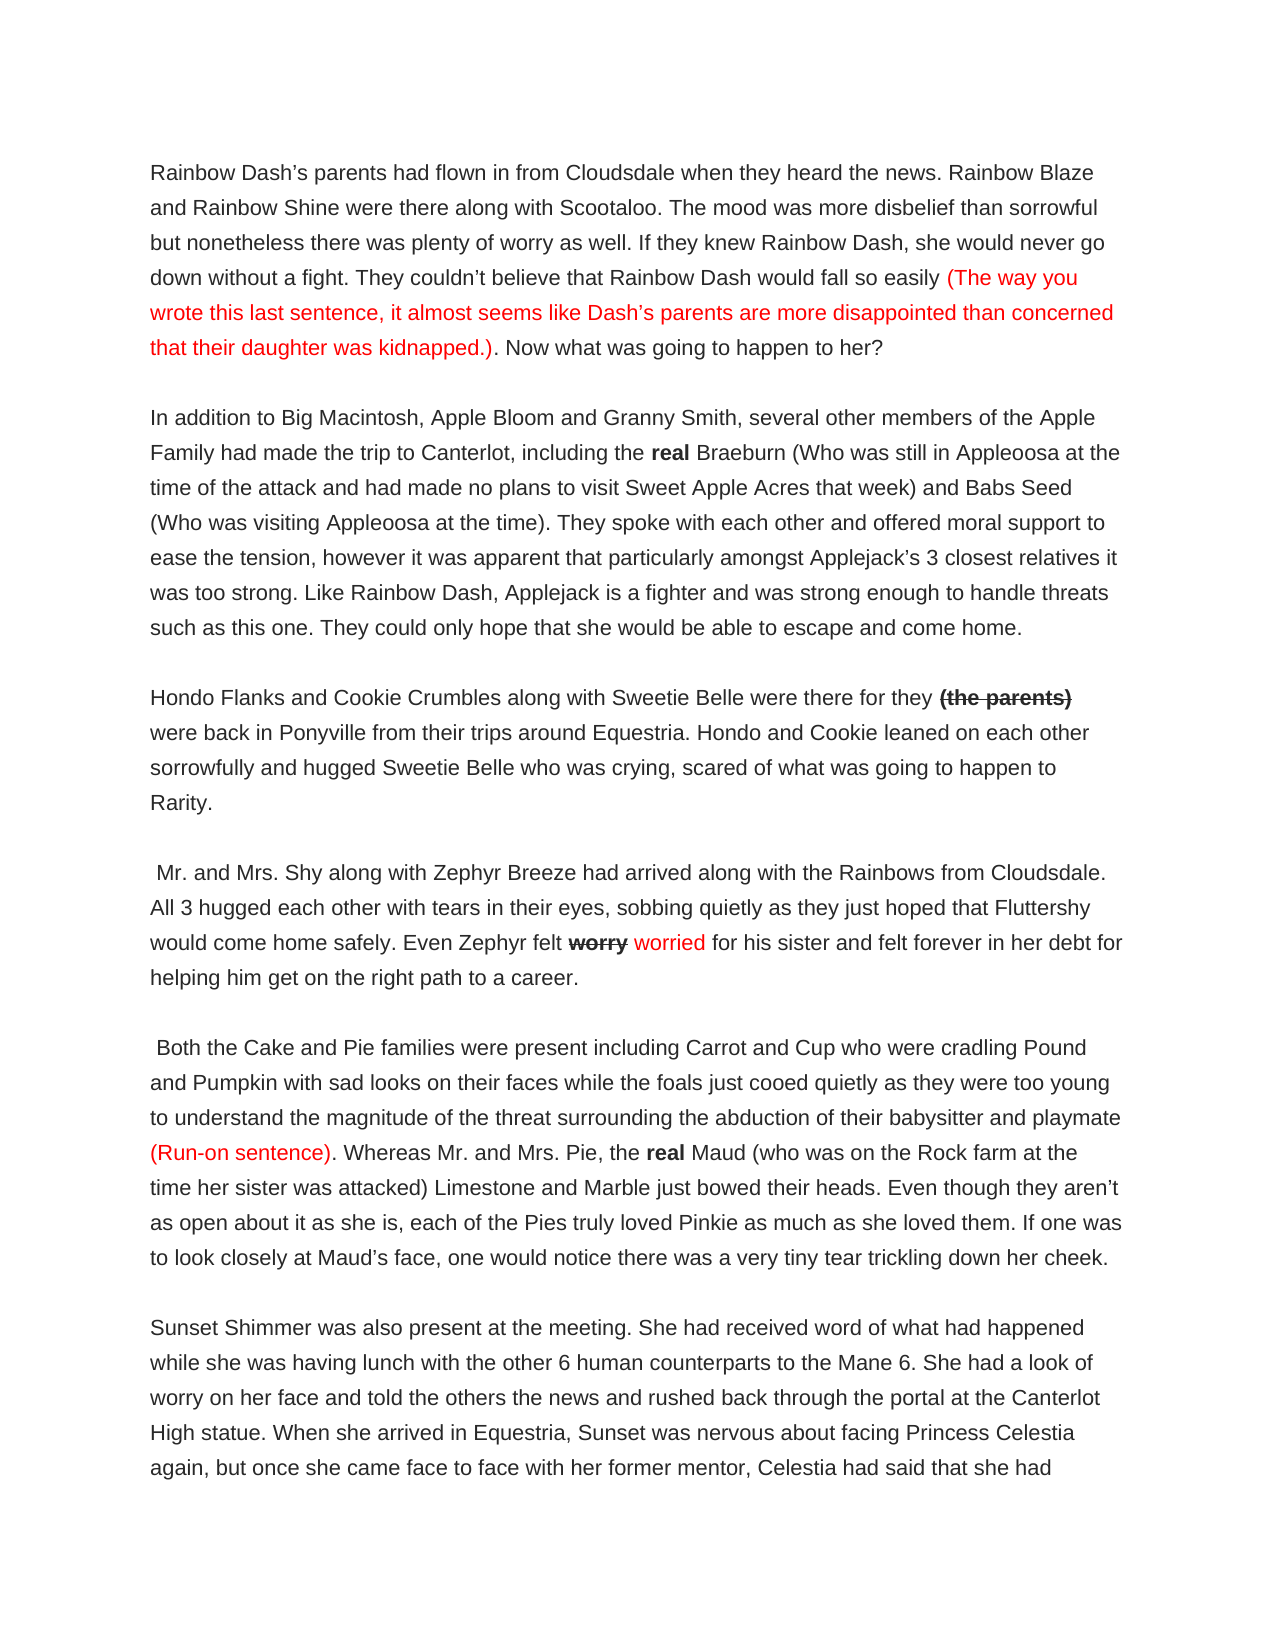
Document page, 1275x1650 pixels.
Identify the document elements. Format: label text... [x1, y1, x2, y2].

text Both the Cake and Pie families were present including Carrot and Cup who were cradling Pound and Pumpkin with sad looks on their faces while the foals just cooed quietly as they were too young to understand the magnitude of the threat surrounding the abduction of their babysitter and playmate (Run-on sentence). Whereas Mr. and Mrs. Pie, the real Maud (who was on the Rock farm at the time her sister was attacked) Limestone and Marble just bowed their heads. Even though they aren’t as open about it as she is, each of the Pies truly loved Pinkie as much as she loved them. If one was to look closely at Maud’s face, one would notice there was a very tiny tear trickling down her cheek. [150, 1025, 1125, 1270]
text Hondo Flanks and Cookie Crumbles along with Sweetie Belle were there for they (the parents) were back in Ponyville from their trips around Equestria. Hondo and Cookie leaned on each other sorrowfully and hugged Sweetie Belle who was crying, scared of what was going to happen to Rarity. [150, 675, 1125, 815]
text In addition to Big Macintosh, Apple Bloom and Granny Smith, several other members of the Apple Family had made the trip to Canterlot, including the real Braeburn (Who was still in Appleoosa at the time of the attack and had made no plans to visit Sweet Apple Acres that week) and Babs Seed (Who was visiting Appleoosa at the time). They spoke with each other and offered moral support to ease the tension, however it was apparent that particularly amongst Applejack’s 3 closest relatives it was too strong. Like Rainbow Dash, Applejack is a fighter and was strong enough to handle threats such as this one. They could only hope that she would be able to escape and come home. [150, 395, 1125, 640]
text Mr. and Mrs. Shy along with Zephyr Breeze had arrived along with the Rainbows from Cloudsdale. All 3 hugged each other with tears in their eyes, sobbing quietly as they just hoped that Fluttershy would come home safely. Even Zephyr felt worry worried for his sister and felt forever in her debt for helping him get on the right path to a career. [150, 850, 1125, 990]
text Rainbow Dash’s parents had flown in from Cloudsdale when they heard the news. Rainbow Blaze and Rainbow Shine were there along with Scootaloo. The mood was more disbelief than sorrowful but nonetheless there was plenty of worry as well. If they knew Rainbow Dash, she would never go down without a fight. They couldn’t believe that Rainbow Dash would fall so easily (The way you wrote this last sentence, it almost seems like Dash’s parents are more disappointed than concerned that their daughter was kidnapped.). Now what was going to happen to her? [150, 150, 1125, 360]
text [150, 1305, 1125, 1480]
